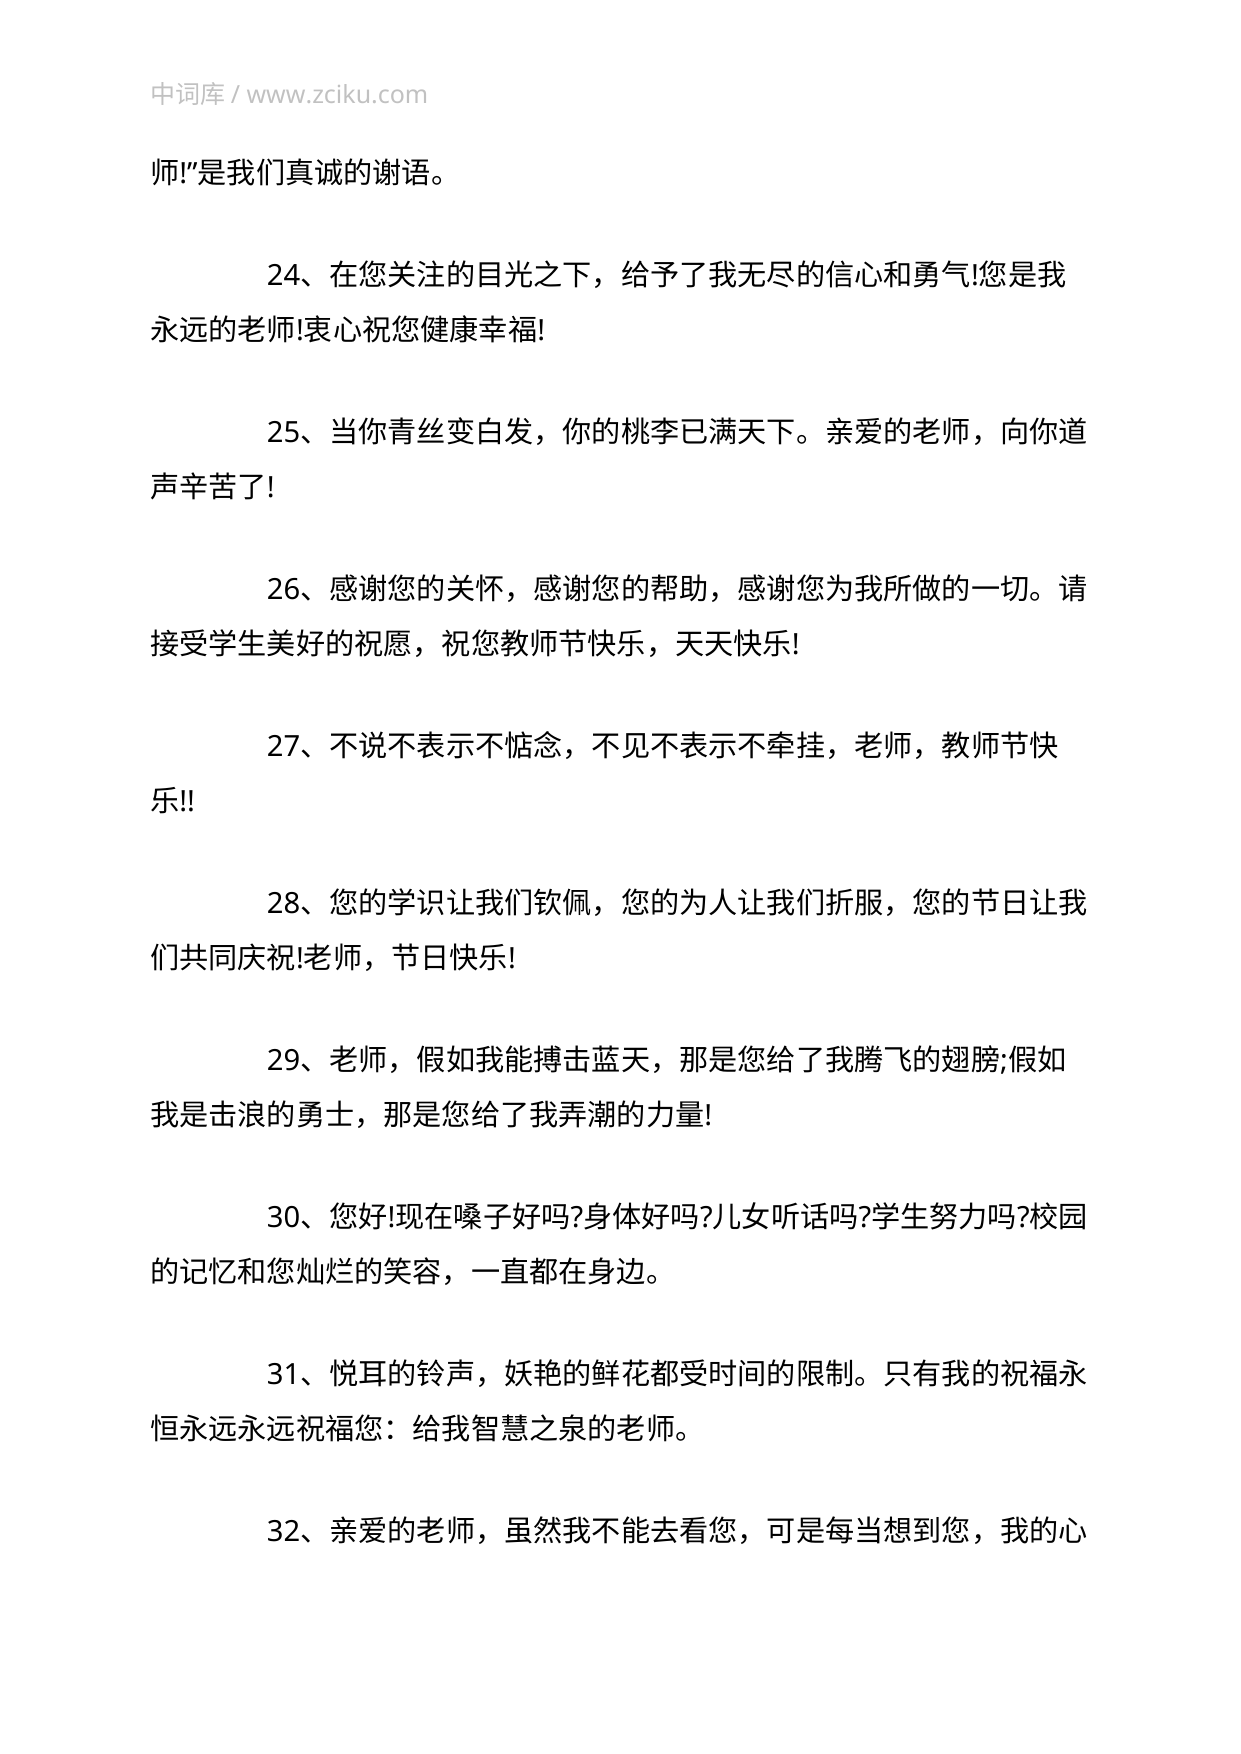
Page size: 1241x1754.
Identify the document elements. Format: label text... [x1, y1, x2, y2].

text 29、老师，假如我能搏击蓝天，那是您给了我腾飞的翅膀;假如我是击浪的勇士，那是您给了我弄潮的力量! [150, 1037, 1090, 1134]
text 31、悦耳的铃声，妖艳的鲜花都受时间的限制。只有我的祝福永恒永远永远祝福您：给我智慧之泉的老师。 [150, 1351, 1090, 1448]
text 27、不说不表示不惦念，不见不表示不牵挂，老师，教师节快乐!! [150, 723, 1090, 820]
text 28、您的学识让我们钦佩，您的为人让我们折服，您的节日让我们共同庆祝!老师，节日快乐! [150, 880, 1090, 977]
text 25、当你青丝变白发，你的桃李已满天下。亲爱的老师，向你道声辛苦了! [150, 409, 1090, 506]
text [150, 150, 1090, 192]
text 30、您好!现在嗓子好吗?身体好吗?儿女听话吗?学生努力吗?校园的记忆和您灿烂的笑容，一直都在身边。 [150, 1194, 1090, 1291]
text 26、感谢您的关怀，感谢您的帮助，感谢您为我所做的一切。请接受学生美好的祝愿，祝您教师节快乐，天天快乐! [150, 566, 1090, 663]
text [150, 1507, 1090, 1550]
text 24、在您关注的目光之下，给予了我无尽的信心和勇气!您是我永远的老师!衷心祝您健康幸福! [150, 252, 1090, 349]
